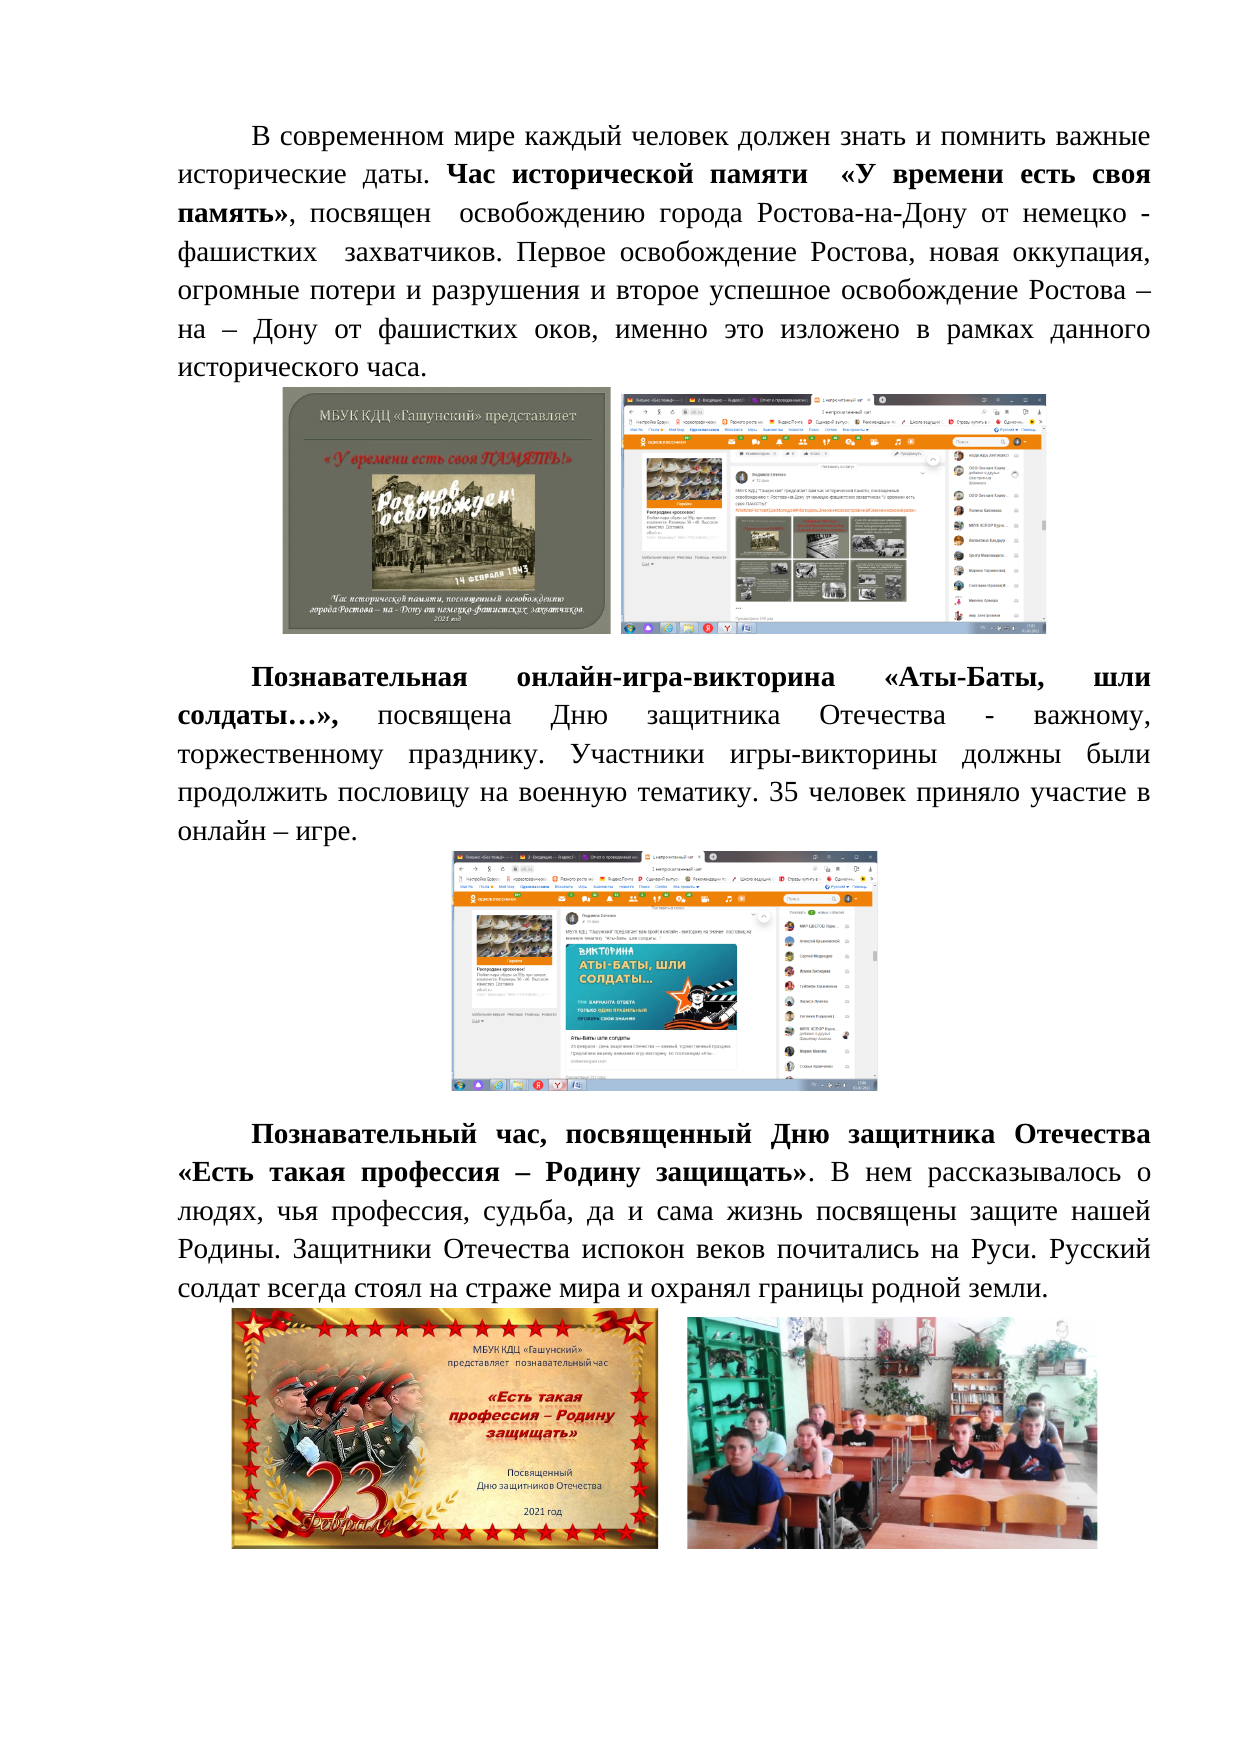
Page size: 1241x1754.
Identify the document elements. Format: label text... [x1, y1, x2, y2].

picture [282, 387, 611, 634]
picture [687, 1317, 1098, 1549]
text Познавательная онлайн-игра-викторина «Аты-Баты, шли солдаты…», посвящена Дню защитника Отечества - важному, торжественному празднику. Участники игры-викторины должны были продолжить пословицу на военную тематику. 35 человек приняло участие в онлайн – игре. [177, 659, 1152, 847]
text Познавательный час, посвященный Дню защитника Отечества «Есть такая профессия – Родину защищать». В нем рассказывалось о людях, чья профессия, судьба, да и сама жизнь посвящены защите нашей Родины. Защитники Отечества испокон веков почитались на Руси. Русский солдат всегда стоял на страже мира и охранял границы родной земли. [177, 1116, 1152, 1304]
picture [451, 851, 878, 1091]
picture [621, 394, 1047, 634]
text В современном мире каждый человек должен знать и помнить важные исторические даты. Час исторической памяти «У времени есть своя память», посвящен освобождению города Ростова-на-Дону от немецко - фашистких захватчиков. Первое освобождение Ростова, новая оккупация, огромные потери и разрушения и второе успешное освобождение Ростова – на – Дону от фашистких оков, именно это изложено в рамках данного исторического часа. [177, 118, 1152, 383]
picture [231, 1308, 659, 1549]
